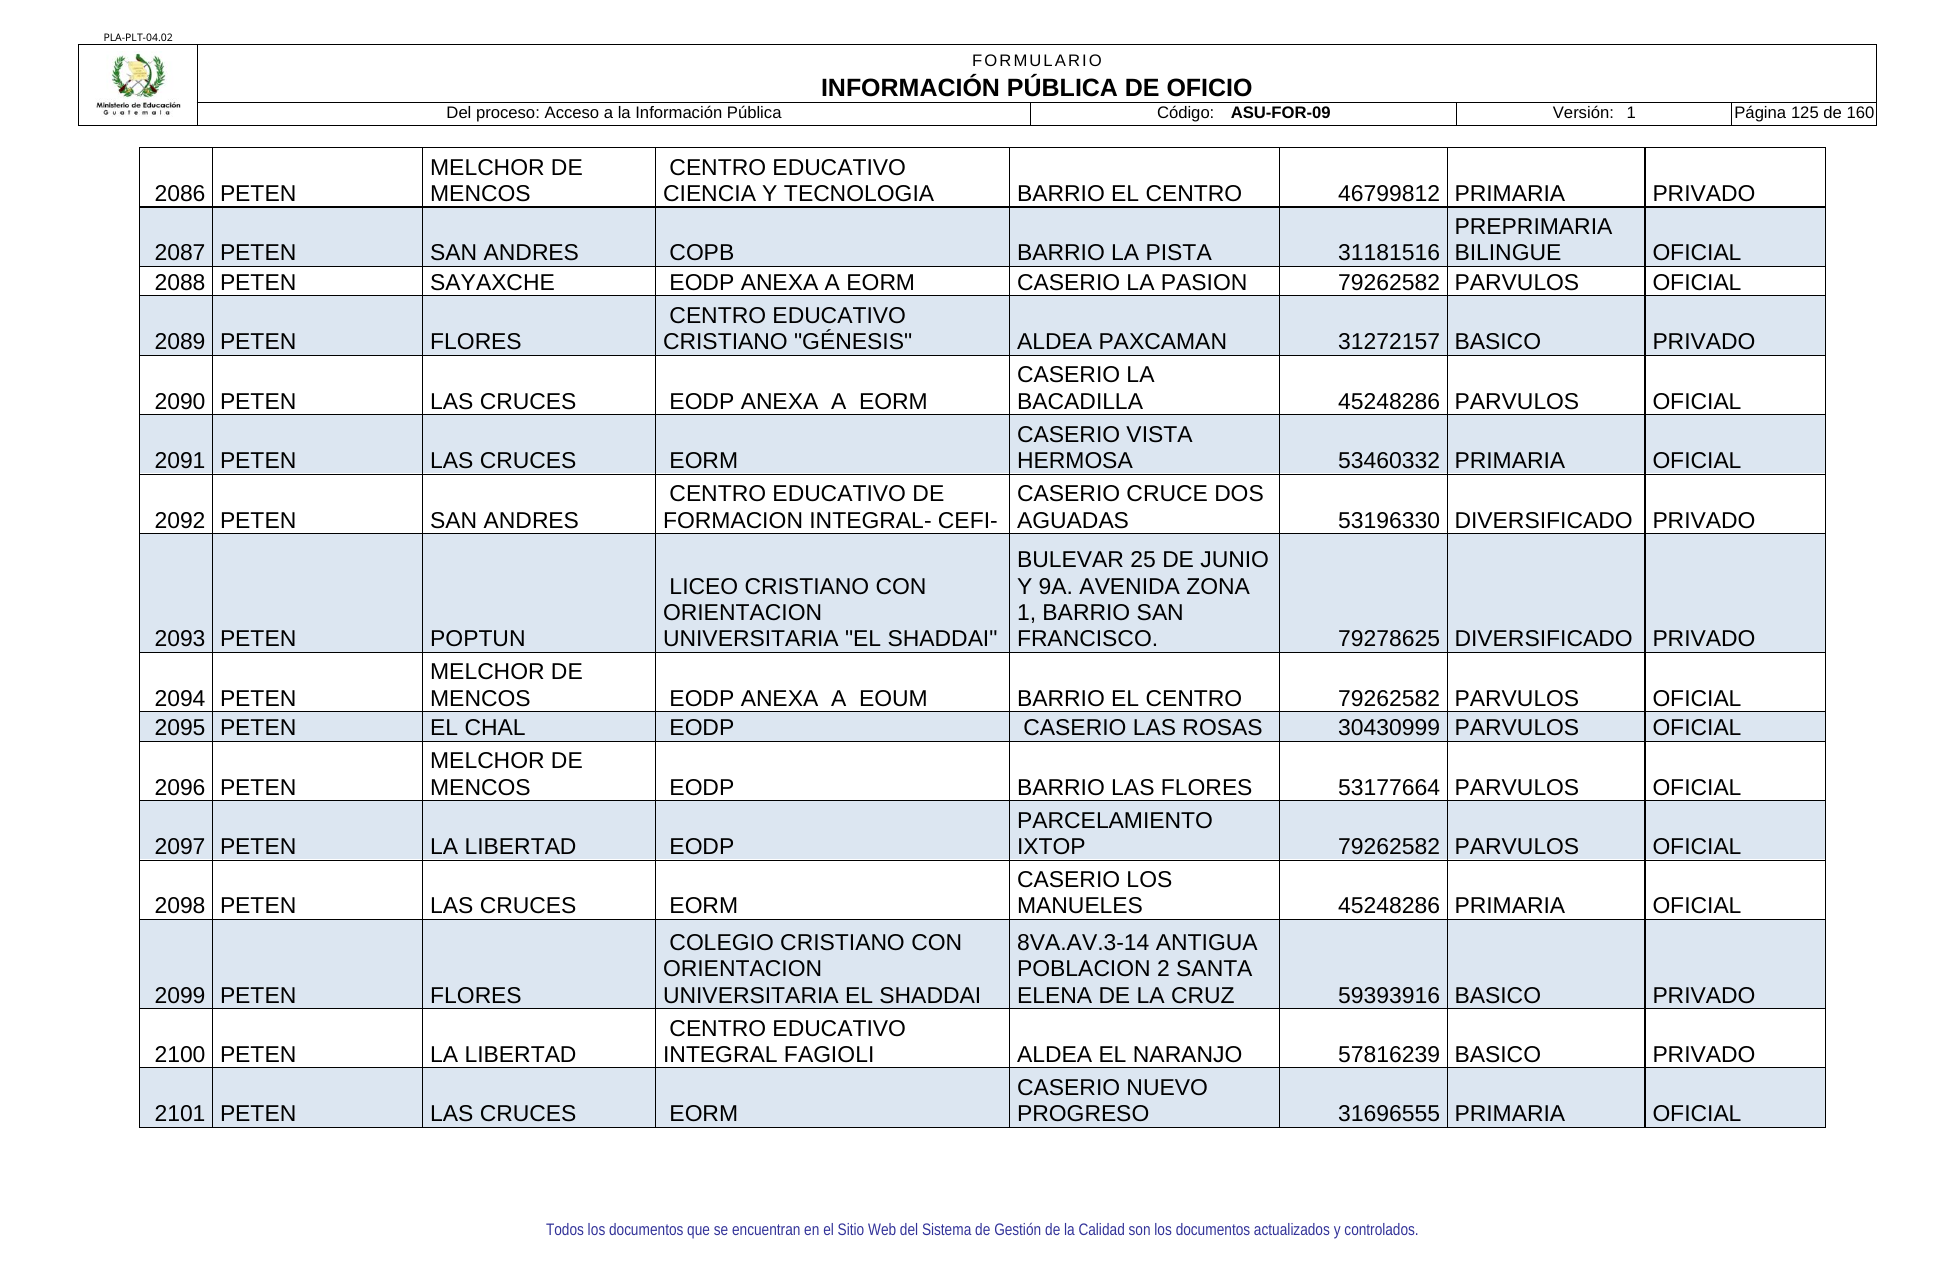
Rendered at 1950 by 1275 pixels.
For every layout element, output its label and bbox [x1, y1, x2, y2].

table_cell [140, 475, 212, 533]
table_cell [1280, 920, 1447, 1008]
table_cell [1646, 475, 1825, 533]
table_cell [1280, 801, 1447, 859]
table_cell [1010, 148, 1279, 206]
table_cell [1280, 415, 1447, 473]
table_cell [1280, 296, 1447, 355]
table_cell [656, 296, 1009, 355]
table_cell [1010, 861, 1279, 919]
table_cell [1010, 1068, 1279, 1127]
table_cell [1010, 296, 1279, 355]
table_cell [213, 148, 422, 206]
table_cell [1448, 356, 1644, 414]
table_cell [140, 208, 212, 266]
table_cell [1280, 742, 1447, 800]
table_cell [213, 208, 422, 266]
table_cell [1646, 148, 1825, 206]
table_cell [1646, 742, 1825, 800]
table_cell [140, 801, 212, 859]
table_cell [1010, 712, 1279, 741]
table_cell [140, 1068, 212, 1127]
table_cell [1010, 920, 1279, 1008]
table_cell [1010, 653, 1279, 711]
picture [95, 51, 181, 117]
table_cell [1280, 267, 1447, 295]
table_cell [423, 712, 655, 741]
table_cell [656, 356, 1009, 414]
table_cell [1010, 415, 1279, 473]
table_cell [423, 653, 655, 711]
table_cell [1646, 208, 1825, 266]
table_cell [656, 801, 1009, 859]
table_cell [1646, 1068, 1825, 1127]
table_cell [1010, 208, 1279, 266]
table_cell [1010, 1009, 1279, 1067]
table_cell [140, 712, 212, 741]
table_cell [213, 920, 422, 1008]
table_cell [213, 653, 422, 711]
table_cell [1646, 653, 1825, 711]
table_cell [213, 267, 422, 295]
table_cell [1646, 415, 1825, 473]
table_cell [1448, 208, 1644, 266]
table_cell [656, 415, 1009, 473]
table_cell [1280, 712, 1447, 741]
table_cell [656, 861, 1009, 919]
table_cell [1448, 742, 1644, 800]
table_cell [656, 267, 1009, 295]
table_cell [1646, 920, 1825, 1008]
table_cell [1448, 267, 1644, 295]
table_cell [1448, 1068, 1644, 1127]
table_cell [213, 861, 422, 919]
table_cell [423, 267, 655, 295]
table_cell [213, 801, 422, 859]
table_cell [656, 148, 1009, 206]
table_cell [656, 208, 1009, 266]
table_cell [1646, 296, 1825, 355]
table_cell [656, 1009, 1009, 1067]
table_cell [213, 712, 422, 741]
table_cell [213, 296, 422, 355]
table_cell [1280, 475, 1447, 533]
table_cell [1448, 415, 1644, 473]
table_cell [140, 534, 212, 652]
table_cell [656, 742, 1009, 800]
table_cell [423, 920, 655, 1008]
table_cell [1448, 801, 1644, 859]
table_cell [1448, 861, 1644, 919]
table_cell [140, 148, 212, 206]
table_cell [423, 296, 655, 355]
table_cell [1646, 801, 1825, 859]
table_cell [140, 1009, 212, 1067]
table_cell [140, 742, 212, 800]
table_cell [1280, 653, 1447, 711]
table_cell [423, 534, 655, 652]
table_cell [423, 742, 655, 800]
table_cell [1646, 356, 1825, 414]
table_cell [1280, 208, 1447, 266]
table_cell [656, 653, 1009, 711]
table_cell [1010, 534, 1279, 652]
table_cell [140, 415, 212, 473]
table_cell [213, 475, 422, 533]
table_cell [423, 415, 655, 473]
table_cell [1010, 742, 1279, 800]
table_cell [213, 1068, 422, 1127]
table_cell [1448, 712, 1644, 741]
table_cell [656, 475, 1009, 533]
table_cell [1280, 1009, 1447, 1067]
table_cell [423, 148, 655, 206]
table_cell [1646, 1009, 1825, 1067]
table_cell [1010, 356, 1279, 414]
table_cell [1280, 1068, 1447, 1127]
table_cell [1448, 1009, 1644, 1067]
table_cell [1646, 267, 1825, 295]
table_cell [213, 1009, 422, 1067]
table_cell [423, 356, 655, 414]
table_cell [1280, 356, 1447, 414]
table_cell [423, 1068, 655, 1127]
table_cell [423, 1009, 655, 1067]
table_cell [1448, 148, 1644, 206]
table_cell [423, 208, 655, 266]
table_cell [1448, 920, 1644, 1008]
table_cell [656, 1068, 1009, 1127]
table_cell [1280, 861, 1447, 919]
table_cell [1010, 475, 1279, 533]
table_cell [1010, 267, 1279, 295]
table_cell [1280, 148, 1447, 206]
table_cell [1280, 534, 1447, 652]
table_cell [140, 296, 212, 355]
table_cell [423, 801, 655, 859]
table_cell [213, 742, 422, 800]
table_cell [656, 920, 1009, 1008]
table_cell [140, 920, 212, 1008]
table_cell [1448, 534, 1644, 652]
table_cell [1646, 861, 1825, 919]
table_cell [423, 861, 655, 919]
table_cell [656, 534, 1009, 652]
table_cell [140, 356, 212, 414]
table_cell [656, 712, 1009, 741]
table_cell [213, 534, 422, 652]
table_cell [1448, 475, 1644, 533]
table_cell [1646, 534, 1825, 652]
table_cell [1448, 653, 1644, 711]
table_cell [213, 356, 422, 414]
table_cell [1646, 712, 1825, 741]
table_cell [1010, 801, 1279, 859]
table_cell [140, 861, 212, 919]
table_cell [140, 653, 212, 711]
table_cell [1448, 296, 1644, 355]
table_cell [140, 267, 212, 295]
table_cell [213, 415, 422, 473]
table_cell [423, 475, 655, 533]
